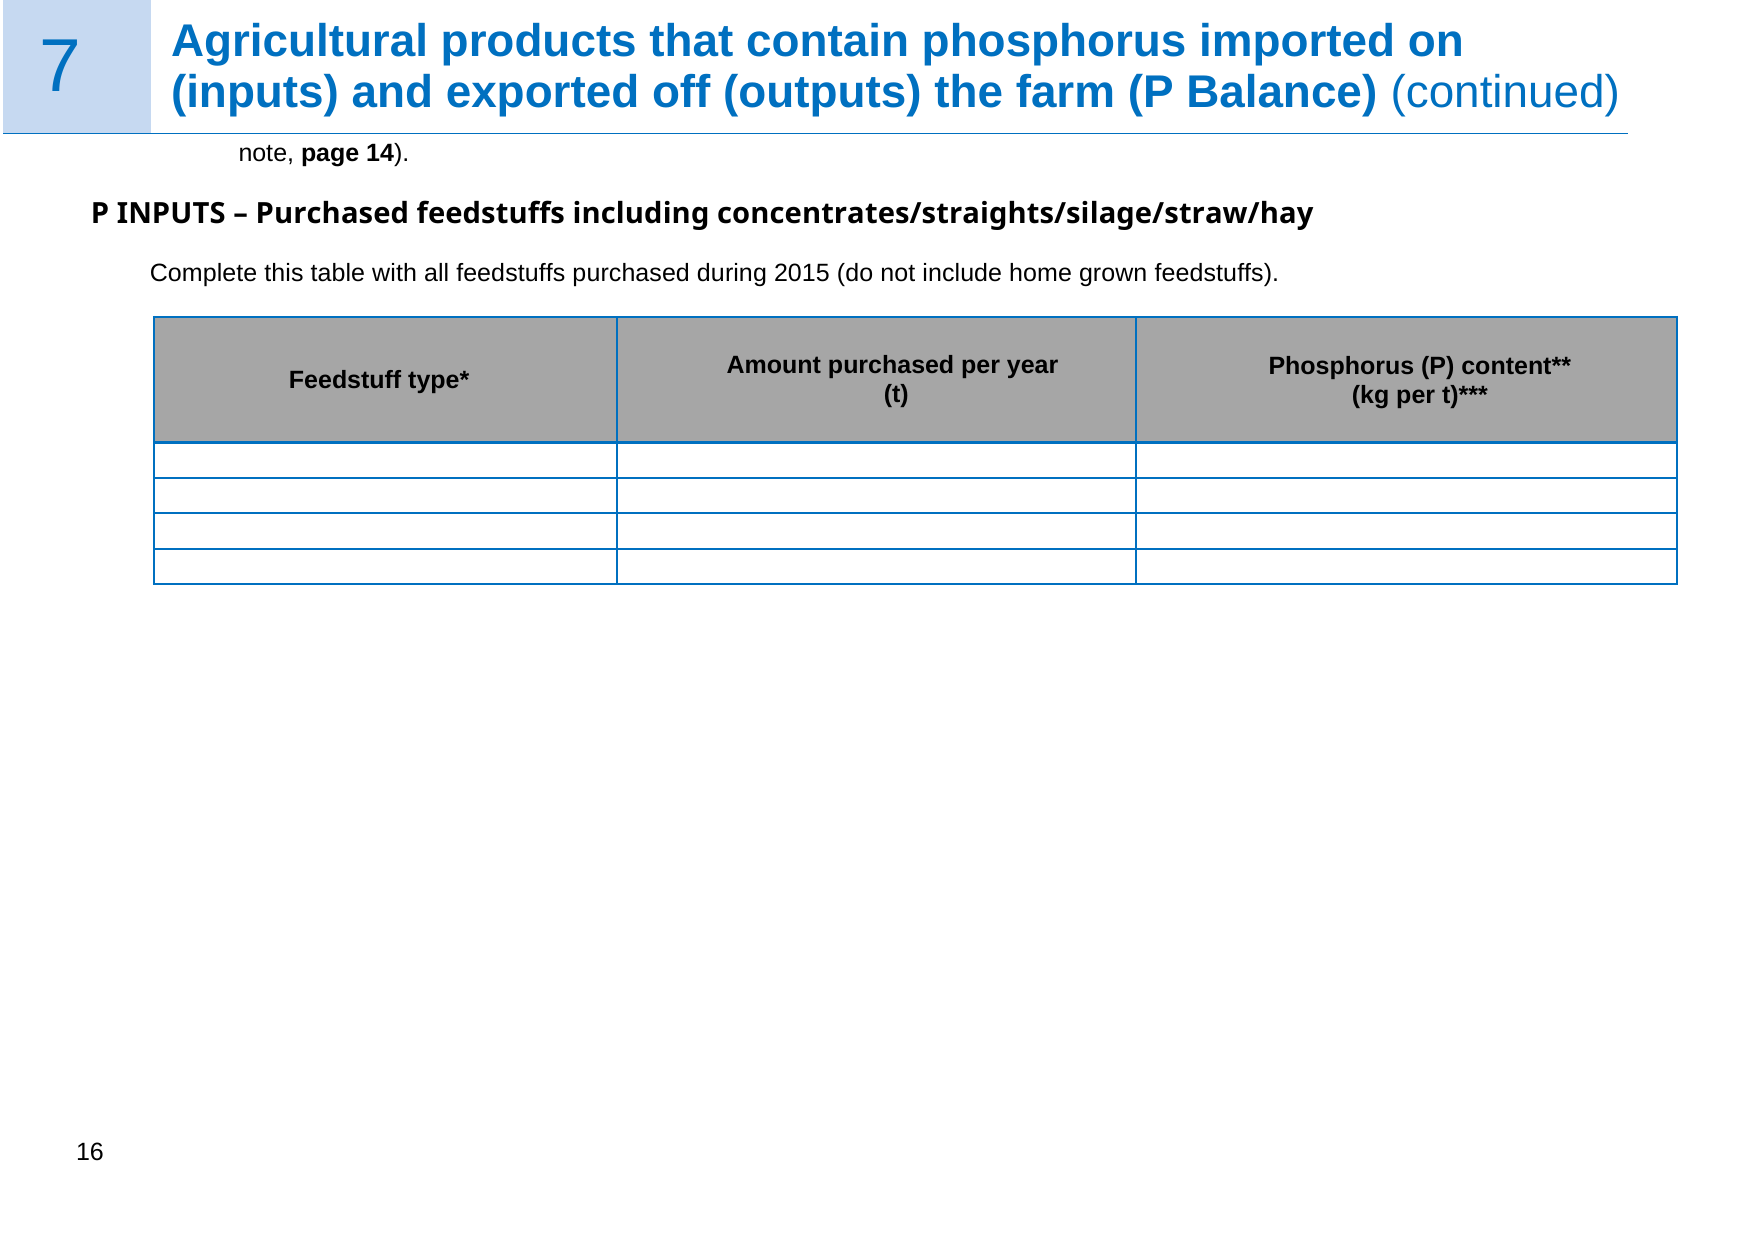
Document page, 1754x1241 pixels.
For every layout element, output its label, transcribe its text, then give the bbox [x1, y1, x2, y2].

table_cell [1137, 550, 1676, 583]
table_header Feedstuff type* [155, 318, 616, 441]
table_cell [618, 479, 1135, 512]
table_cell [618, 444, 1135, 477]
table_cell [155, 514, 616, 548]
table_header Phosphorus (P) content** (kg per t)*** [1137, 318, 1676, 441]
table_header Amount purchased per year (t) [618, 318, 1135, 441]
table_cell [1137, 444, 1676, 477]
table_cell [1137, 514, 1676, 548]
text P INPUTS – Purchased feedstuffs including concentrates/straights/silage/straw/hay [91, 200, 1624, 229]
table_cell [618, 550, 1135, 583]
table_header Agricultural products that contain phosphorus imported on (inputs) and exported off (outputs) the farm (P Balance) (continued) [151, 0, 1627, 133]
table_cell [155, 550, 616, 583]
text Complete this table with all feedstuffs purchased during 2015 (do not include home grown feedstuffs). [149, 258, 1624, 287]
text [179, 134, 1627, 167]
table_cell [155, 479, 616, 512]
table_cell [155, 444, 616, 477]
table_cell [618, 514, 1135, 548]
table_header 7 [3, 0, 151, 133]
table_cell [1137, 479, 1676, 512]
